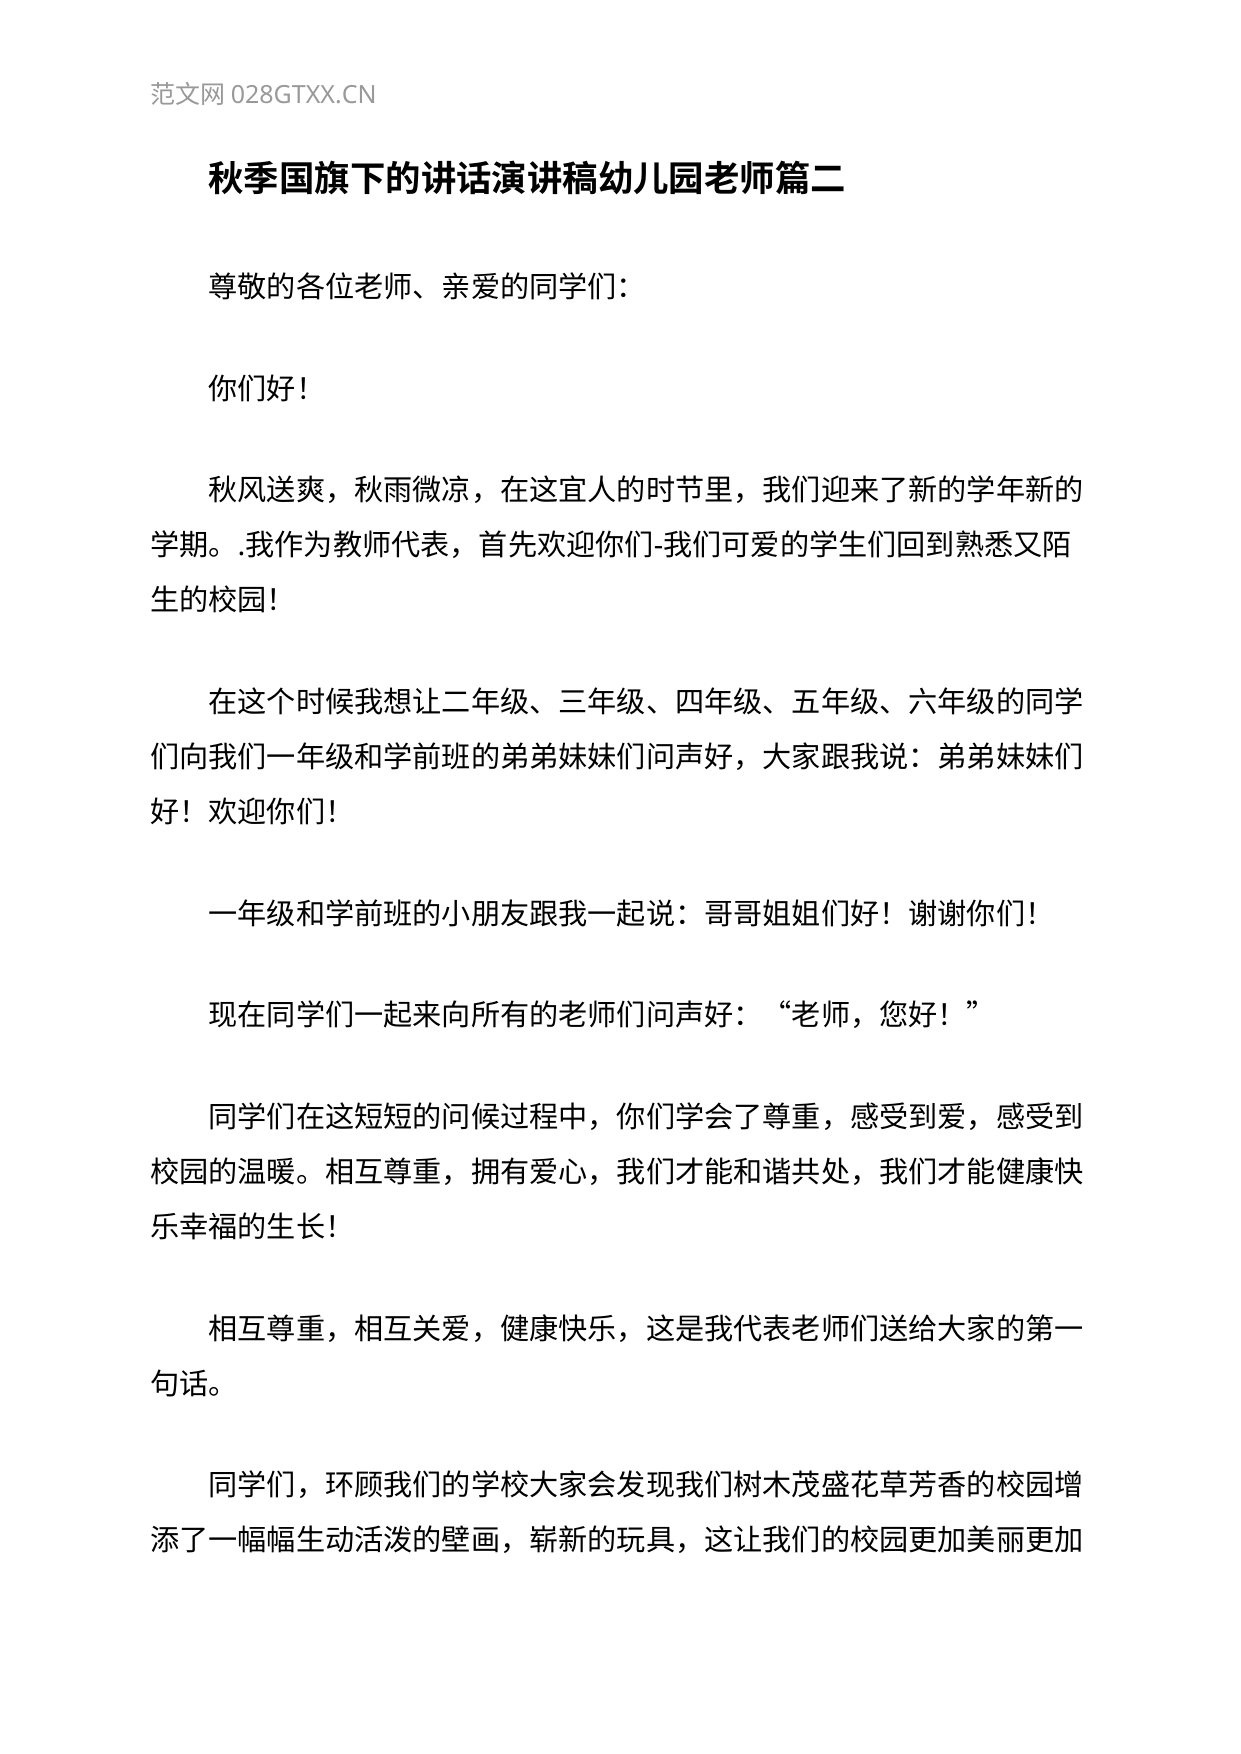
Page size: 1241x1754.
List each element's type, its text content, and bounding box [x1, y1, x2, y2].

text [150, 1462, 1090, 1559]
text 秋季国旗下的讲话演讲稿幼儿园老师篇二 [150, 150, 1090, 201]
text 尊敬的各位老师、亲爱的同学们： [150, 263, 1090, 306]
text 你们好！ [150, 365, 1090, 407]
text 秋风送爽，秋雨微凉，在这宜人的时节里，我们迎来了新的学年新的学期。.我作为教师代表，首先欢迎你们-我们可爱的学生们回到熟悉又陌生的校园！ [150, 467, 1090, 619]
text 相互尊重，相互关爱，健康快乐，这是我代表老师们送给大家的第一句话。 [150, 1305, 1090, 1402]
text 现在同学们一起来向所有的老师们问声好：“老师，您好！” [150, 992, 1090, 1034]
text 在这个时候我想让二年级、三年级、四年级、五年级、六年级的同学们向我们一年级和学前班的弟弟妹妹们问声好，大家跟我说：弟弟妹妹们好！欢迎你们！ [150, 679, 1090, 831]
text 同学们在这短短的问候过程中，你们学会了尊重，感受到爱，感受到校园的温暖。相互尊重，拥有爱心，我们才能和谐共处，我们才能健康快乐幸福的生长！ [150, 1094, 1090, 1246]
text 一年级和学前班的小朋友跟我一起说：哥哥姐姐们好！谢谢你们！ [150, 890, 1090, 932]
